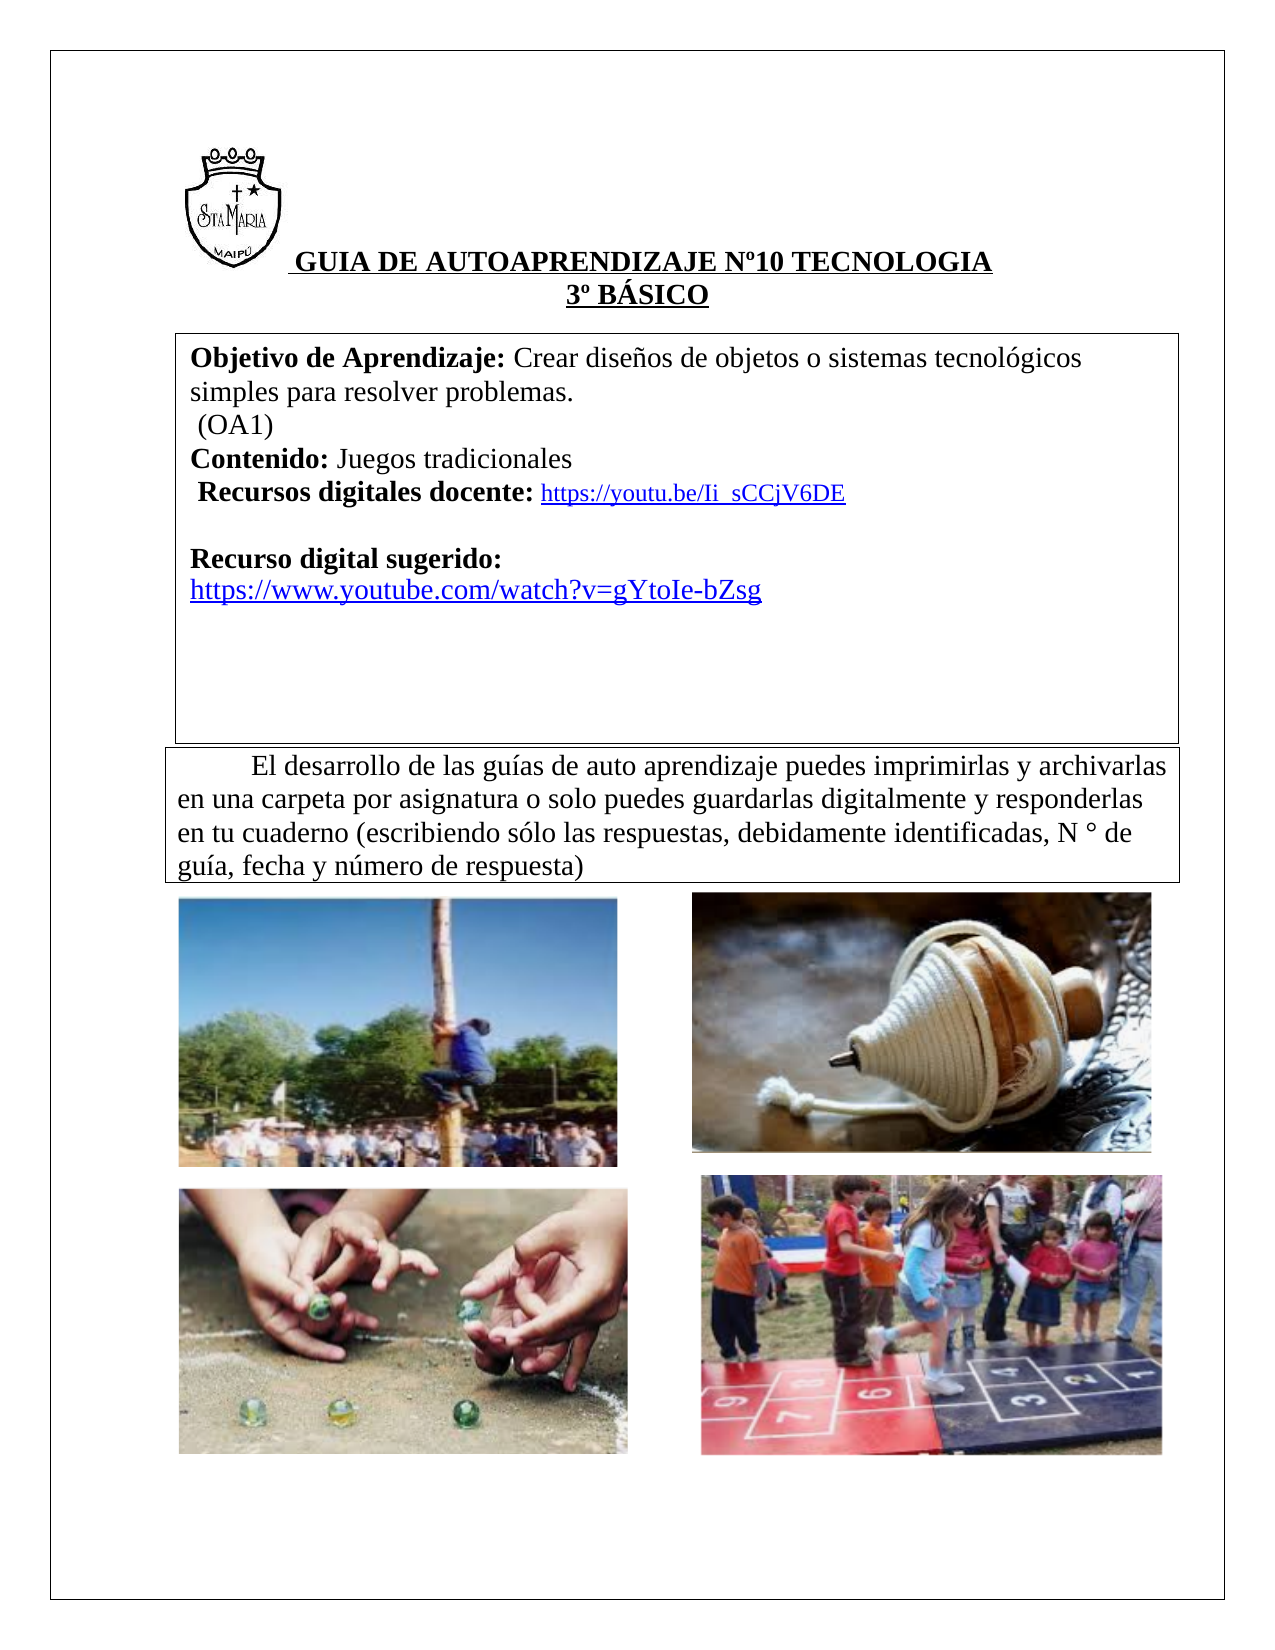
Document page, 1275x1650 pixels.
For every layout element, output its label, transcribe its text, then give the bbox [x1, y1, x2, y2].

text 3º BÁSICO [177, 277, 1098, 311]
picture [177, 1187, 626, 1453]
picture [177, 147, 288, 271]
picture [698, 1175, 1164, 1457]
table_header El desarrollo de las guías de auto aprendizaje puedes imprimirlas y archivarlas en una carpeta por asignatura o solo puedes guardarlas digitalmente y responderlas en tu cuaderno (escribiendo sólo las respuestas, debidamente identificadas, N ° de guía, fecha y número de respuesta) [166, 748, 1179, 882]
text GUIA DE AUTOAPRENDIZAJE Nº10 TECNOLOGIA [177, 147, 1098, 277]
picture [176, 896, 617, 1164]
picture [690, 892, 1158, 1152]
